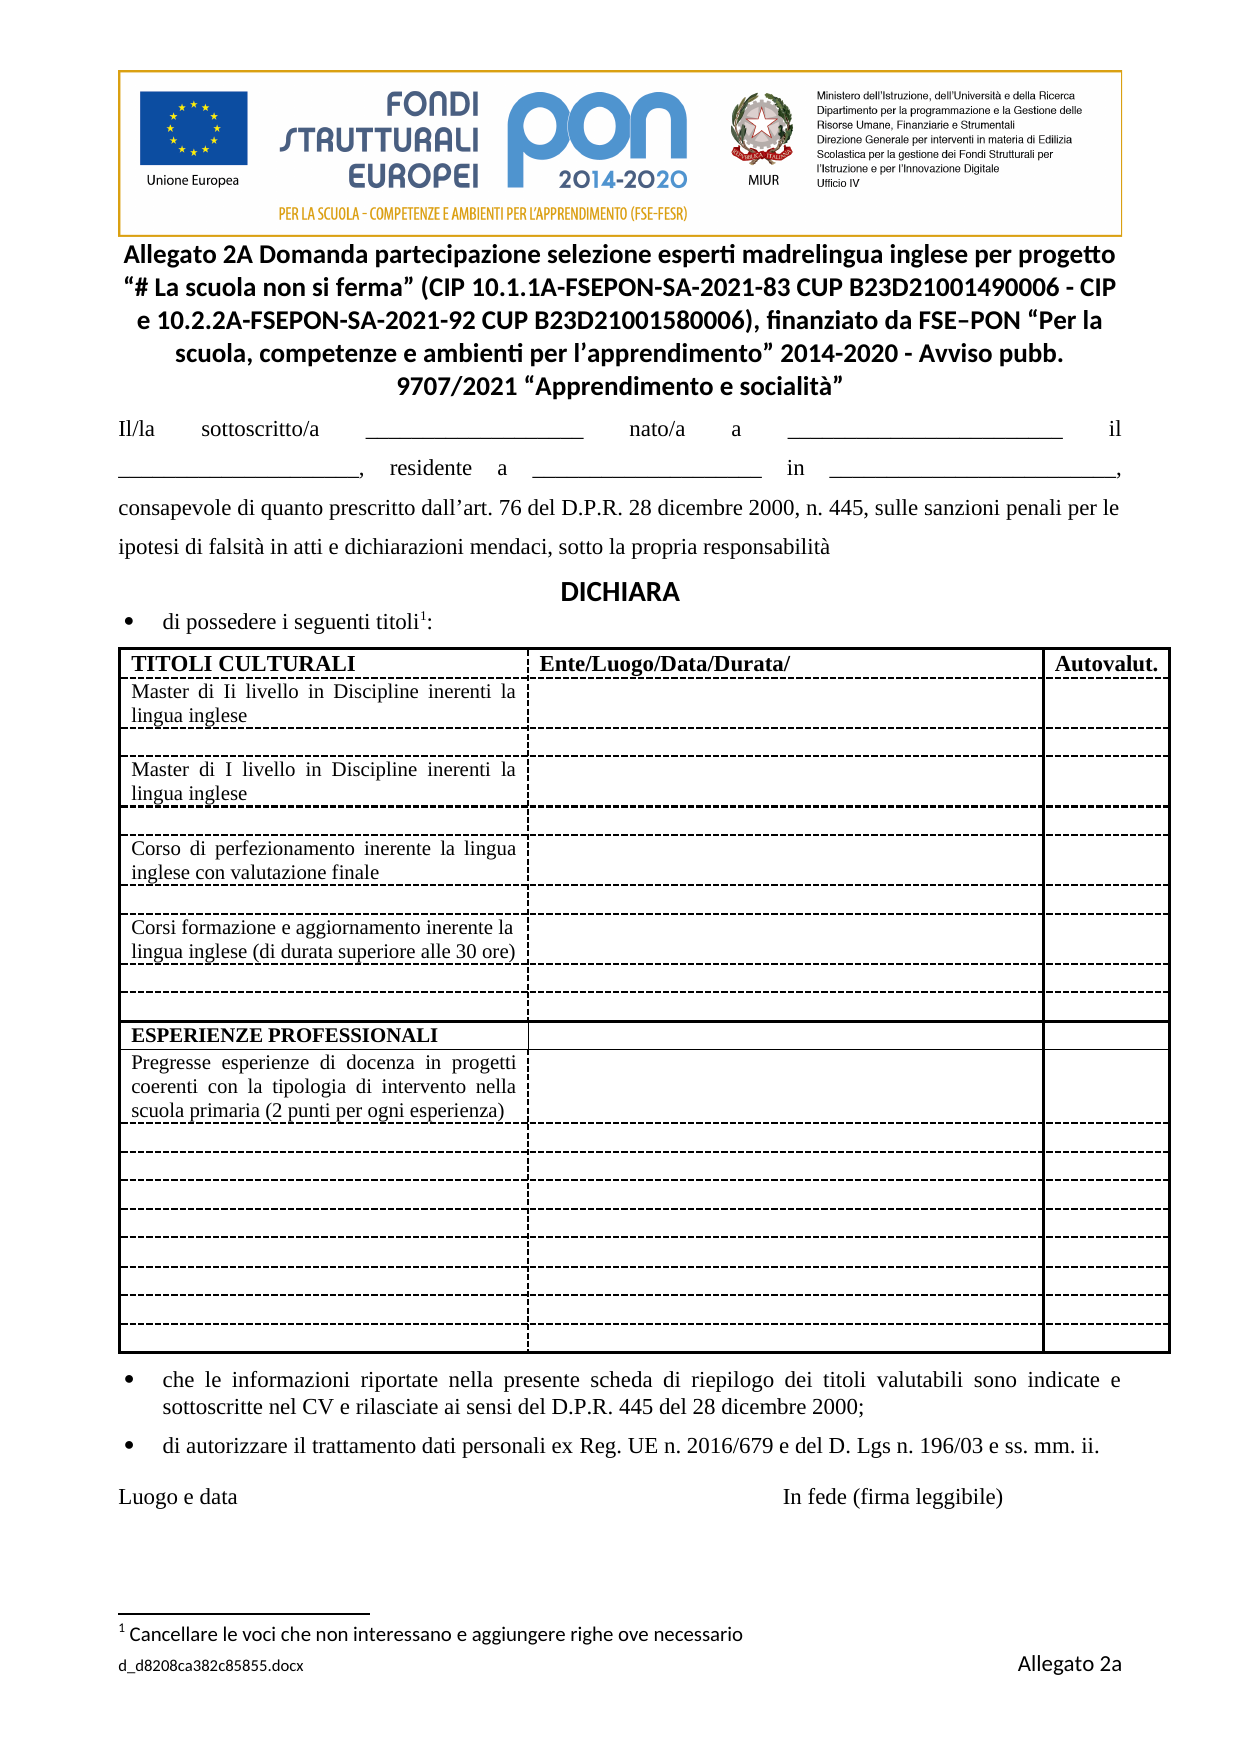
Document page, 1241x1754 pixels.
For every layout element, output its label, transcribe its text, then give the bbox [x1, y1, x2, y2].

table_cell [529, 1023, 1042, 1049]
table_cell [1045, 1179, 1168, 1208]
table_cell [1045, 1122, 1168, 1151]
table_cell [121, 991, 528, 1019]
text Luogo e data In fede (firma leggibile) [118, 1483, 1122, 1509]
table_cell [1045, 805, 1168, 834]
table_cell [1045, 1294, 1168, 1322]
table_cell [1045, 1323, 1168, 1351]
table_cell [121, 1236, 528, 1266]
list di autorizzare il trattamento dati personali ex Reg. UE n. 2016/679 e del D. Lgs n. 196/03 e ss. mm. ii. [125, 1432, 1122, 1458]
table_cell [528, 1122, 1042, 1151]
table_cell [1045, 884, 1168, 912]
table_cell [528, 913, 1042, 963]
table_cell Pregresse esperienze di docenza in progetti coerenti con la tipologia di intervento nella scuola primaria (2 punti per ogni esperienza) [121, 1050, 528, 1122]
table_cell [1045, 1266, 1168, 1294]
table_cell [121, 1208, 528, 1236]
table_cell [528, 677, 1042, 727]
table_cell Master di Ii livello in Discipline inerenti la lingua inglese [121, 677, 528, 727]
text DICHIARA [118, 573, 1122, 608]
table_cell Corsi formazione e aggiornamento inerente la lingua inglese (di durata superiore alle 30 ore) [121, 913, 528, 963]
table_cell [528, 727, 1042, 755]
table_cell [1045, 755, 1168, 805]
table_cell [121, 1122, 528, 1151]
table_cell [528, 991, 1042, 1019]
table_cell [528, 1323, 1042, 1351]
table_cell [528, 1236, 1042, 1266]
table_cell ESPERIENZE PROFESSIONALI [121, 1023, 528, 1049]
table_cell [121, 805, 528, 834]
table_cell [1045, 913, 1168, 963]
table_cell [121, 1151, 528, 1179]
table_cell [121, 1294, 528, 1322]
table_cell [121, 1179, 528, 1208]
table_header TITOLI CULTURALI [121, 650, 528, 677]
table_cell [528, 1266, 1042, 1294]
table_cell [1045, 834, 1168, 884]
table_cell Corso di perfezionamento inerente la lingua inglese con valutazione finale [121, 834, 528, 884]
table_cell [121, 1323, 528, 1351]
table_cell [1045, 677, 1168, 727]
table_cell [528, 1179, 1042, 1208]
table_cell [121, 884, 528, 912]
table_cell [1045, 991, 1168, 1019]
table_cell Master di I livello in Discipline inerenti la lingua inglese [121, 755, 528, 805]
table_cell [528, 755, 1042, 805]
table_cell [1045, 727, 1168, 755]
table_cell [1045, 1050, 1168, 1122]
picture [118, 70, 1123, 237]
table_cell [528, 1050, 1042, 1122]
table_cell [1045, 1151, 1168, 1179]
table_cell [1045, 963, 1168, 991]
table_cell [121, 727, 528, 755]
text Il/la sottoscritto/a ___________________ nato/a a ________________________ il _____________________, residente a ____________________ in _________________________, consapevole di quanto prescritto dall’art. 76 del D.P.R. 28 dicembre 2000, n. 445, sulle sanzioni penali per le ipotesi di falsità in atti e dichiarazioni mendaci, sotto la propria responsabilità [118, 415, 1122, 559]
table_header Autovalut. [1045, 650, 1168, 677]
table_cell [121, 1266, 528, 1294]
table_header Ente/Luogo/Data/Durata/ [528, 650, 1042, 677]
table_cell [528, 834, 1042, 884]
table_cell [528, 1294, 1042, 1322]
table_cell [1045, 1023, 1168, 1049]
table_cell [1045, 1208, 1168, 1236]
table_cell [528, 884, 1042, 912]
list di possedere i seguenti titoli: [125, 608, 1122, 634]
table_cell [121, 963, 528, 991]
table_cell [528, 805, 1042, 834]
text Allegato 2A Domanda partecipazione selezione esperti madrelingua inglese per progetto “# La scuola non si ferma” (CIP 10.1.1A-FSEPON-SA-2021-83 CUP B23D21001490006 - CIP e 10.2.2A-FSEPON-SA-2021-92 CUP B23D21001580006), finanziato da FSE–PON “Per la scuola, competenze e ambienti per l’apprendimento” 2014-2020 - Avviso pubb. 9707/2021 “Apprendimento e socialità” [118, 237, 1122, 402]
table_cell [528, 1151, 1042, 1179]
table_cell [1045, 1236, 1168, 1266]
table_cell [528, 1208, 1042, 1236]
list che le informazioni riportate nella presente scheda di riepilogo dei titoli valutabili sono indicate e sottoscritte nel CV e rilasciate ai sensi del D.P.R. 445 del 28 dicembre 2000; [125, 1366, 1122, 1419]
table_cell [528, 963, 1042, 991]
